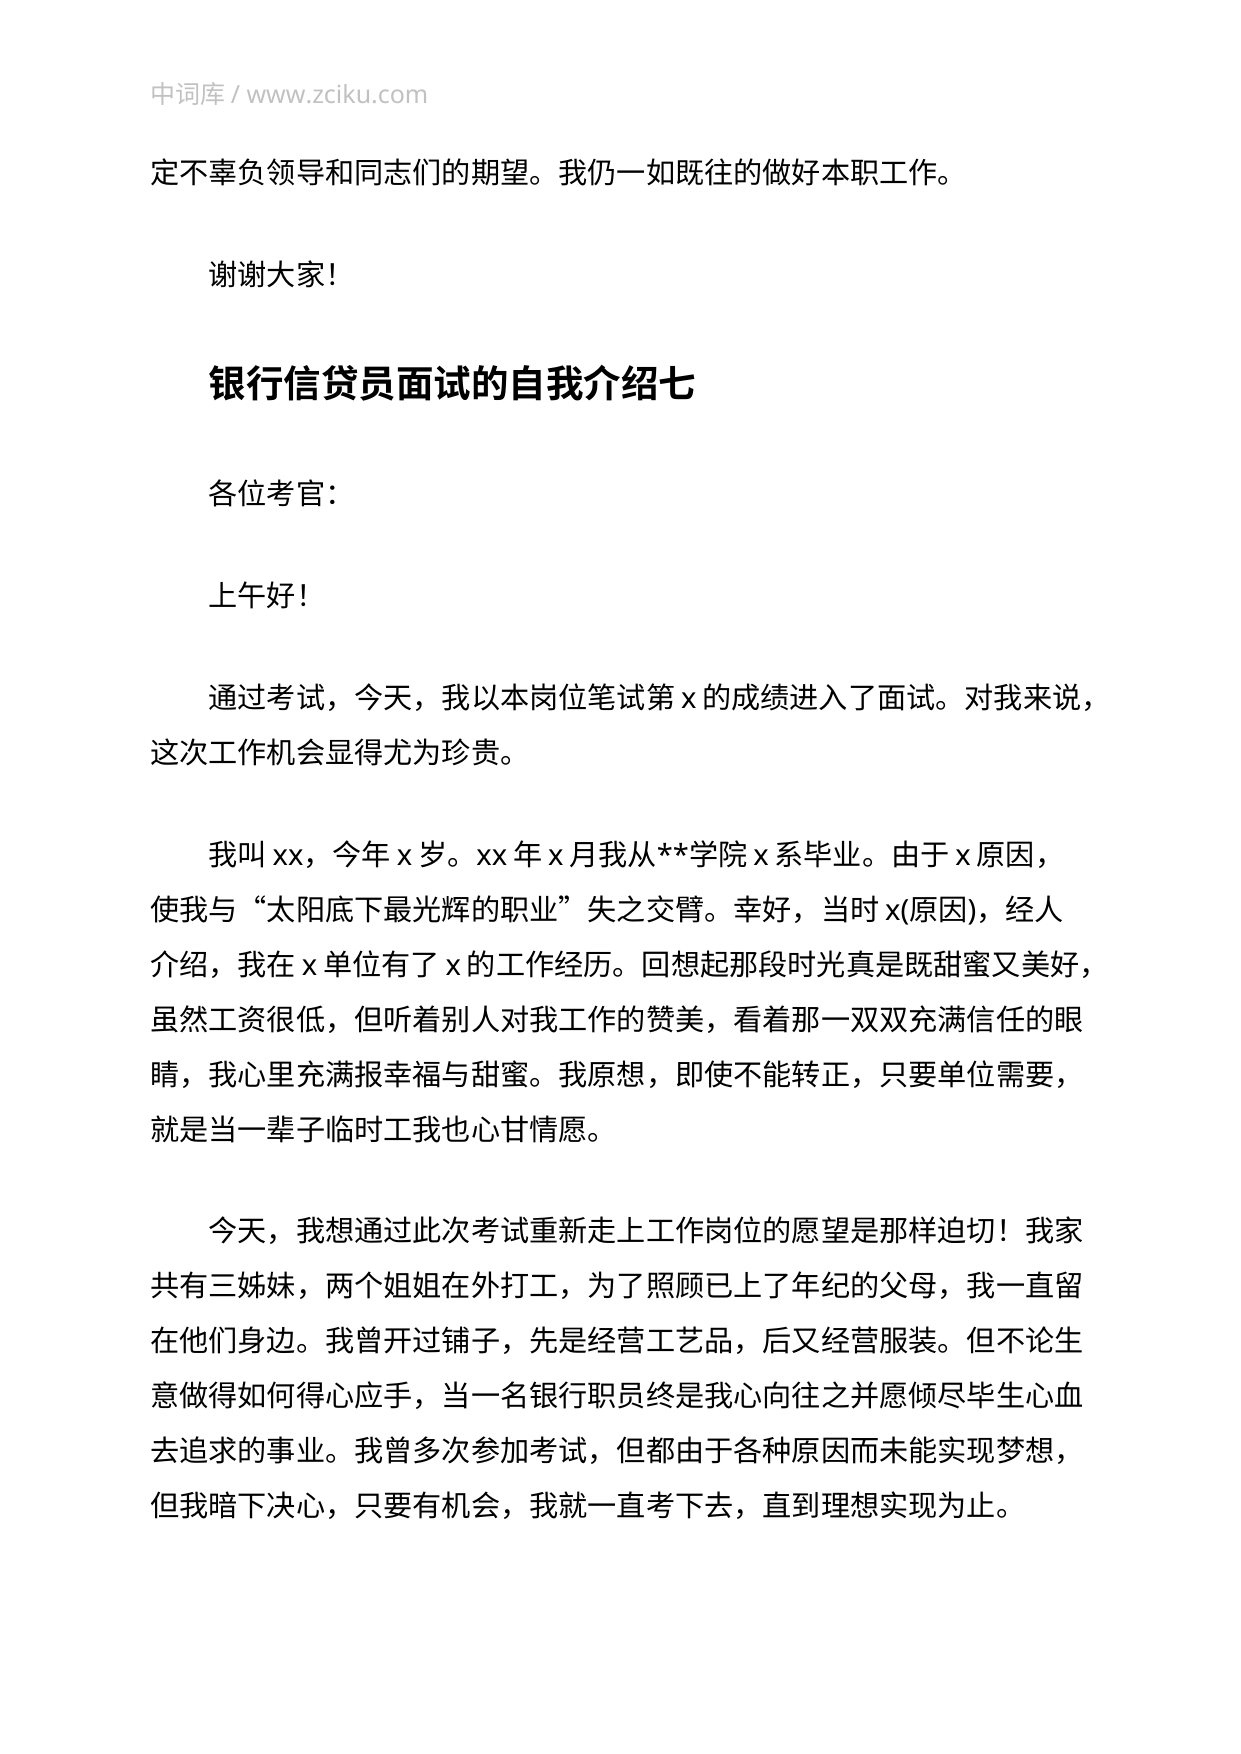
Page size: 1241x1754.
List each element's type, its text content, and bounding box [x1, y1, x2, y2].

text 今天，我想通过此次考试重新走上工作岗位的愿望是那样迫切！我家共有三姊妹，两个姐姐在外打工，为了照顾已上了年纪的父母，我一直留在他们身边。我曾开过铺子，先是经营工艺品，后又经营服装。但不论生意做得如何得心应手，当一名银行职员终是我心向往之并愿倾尽毕生心血去追求的事业。我曾多次参加考试，但都由于各种原因而未能实现梦想，但我暗下决心，只要有机会，我就一直考下去，直到理想实现为止。 [150, 1208, 1090, 1524]
text 上午好！ [150, 573, 1090, 615]
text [150, 150, 1090, 192]
text 通过考试，今天，我以本岗位笔试第x的成绩进入了面试。对我来说，这次工作机会显得尤为珍贵。 [150, 674, 1090, 772]
text 各位考官： [150, 471, 1090, 513]
text 谢谢大家！ [150, 252, 1090, 294]
text 银行信贷员面试的自我介绍七 [150, 353, 1090, 408]
text 我叫xx，今年x岁。xx年x月我从**学院x系毕业。由于x原因，使我与“太阳底下最光辉的职业”失之交臂。幸好，当时x(原因)，经人介绍，我在x单位有了x的工作经历。回想起那段时光真是既甜蜜又美好，虽然工资很低，但听着别人对我工作的赞美，看着那一双双充满信任的眼睛，我心里充满报幸福与甜蜜。我原想，即使不能转正，只要单位需要，就是当一辈子临时工我也心甘情愿。 [150, 831, 1090, 1148]
